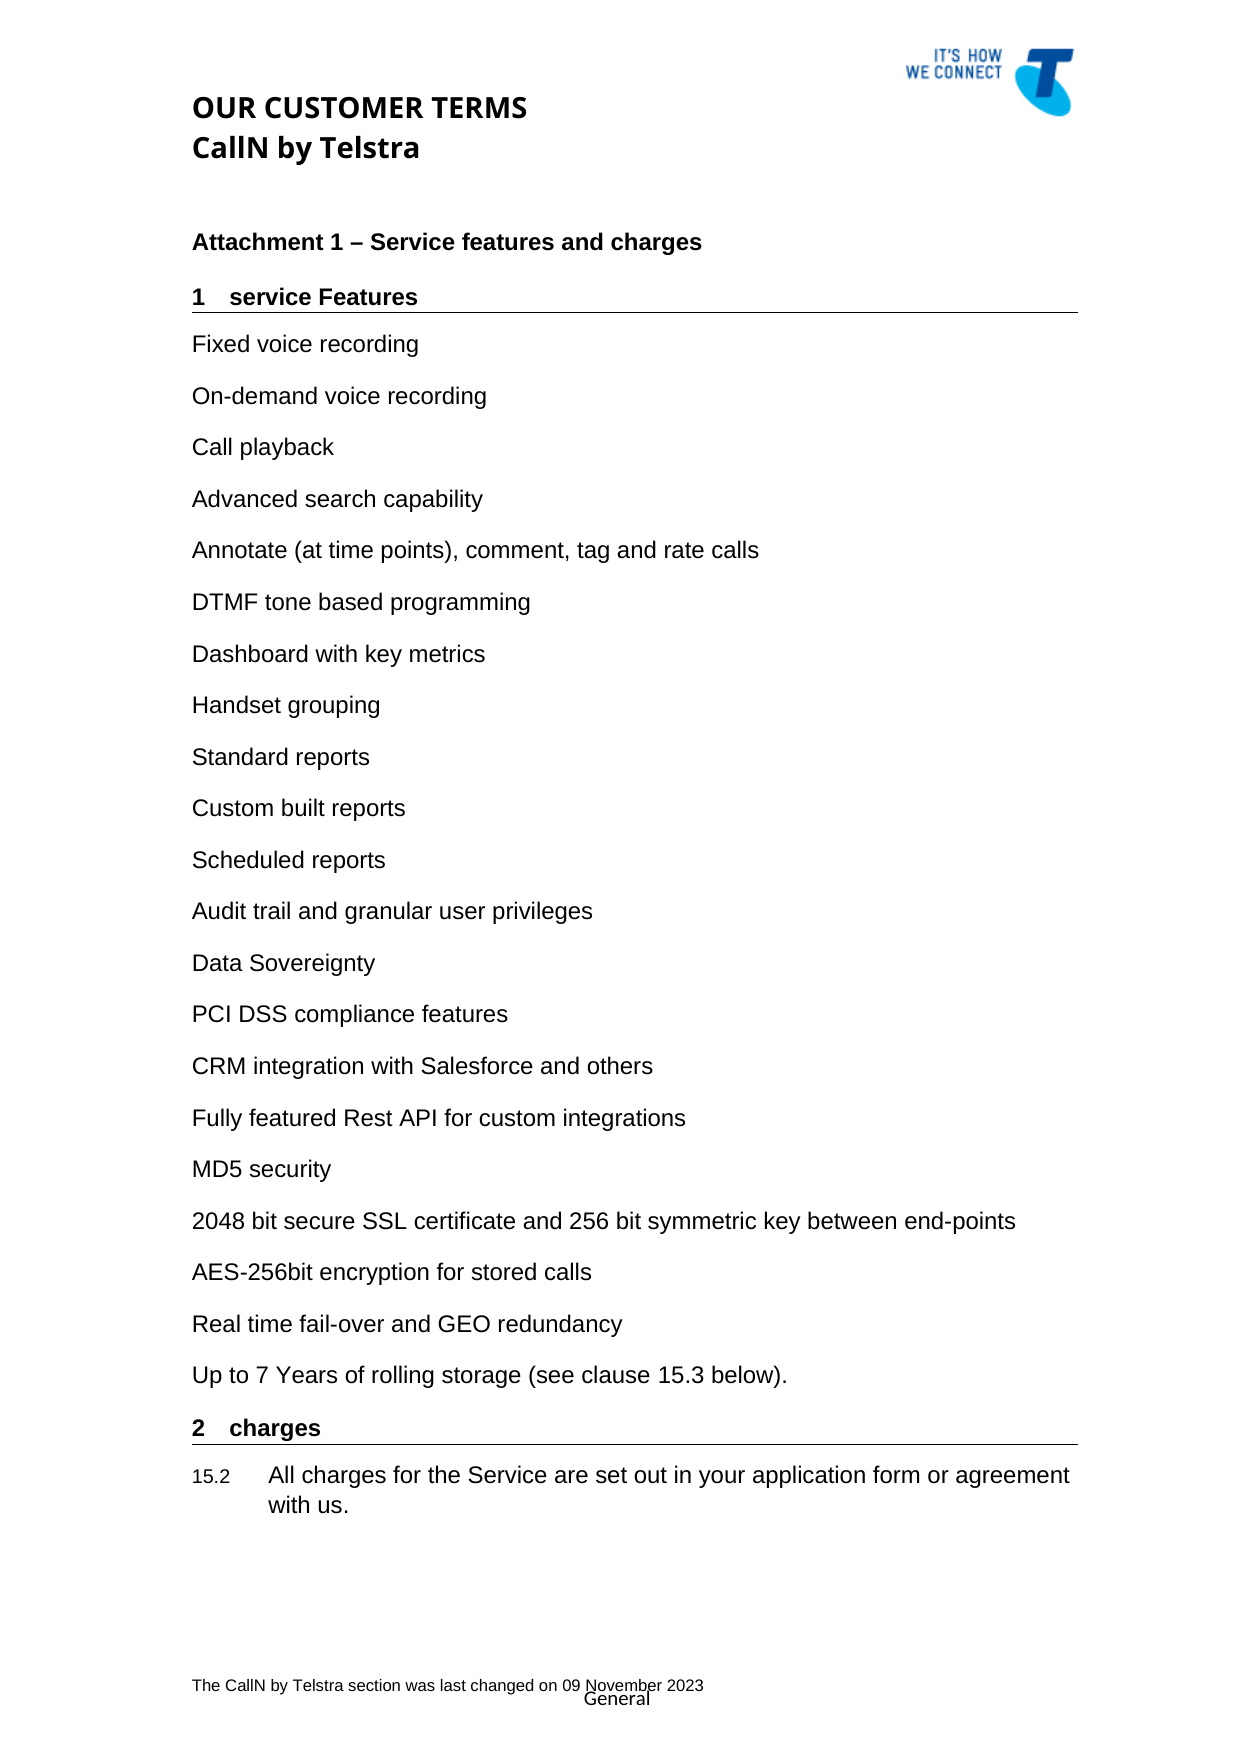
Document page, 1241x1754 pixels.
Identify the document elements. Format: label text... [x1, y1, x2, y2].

subtitle Custom built reports [192, 794, 1078, 822]
subtitle Dashboard with key metrics [192, 639, 1078, 667]
subtitle CRM integration with Salesforce and others [192, 1052, 1078, 1079]
subtitle AES-256bit encryption for stored calls [192, 1258, 1078, 1286]
subtitle Audit trail and granular user privileges [192, 897, 1078, 925]
subtitle DTMF tone based programming [192, 588, 1078, 616]
picture [904, 44, 1076, 119]
text service Features [192, 283, 1078, 312]
text Attachment 1 – Service features and charges [192, 228, 1078, 256]
subtitle Scheduled reports [192, 846, 1078, 873]
subtitle Fixed voice recording [192, 330, 1078, 358]
subtitle Standard reports [192, 743, 1078, 770]
subtitle Data Sovereignty [192, 949, 1078, 976]
text charges [192, 1414, 1078, 1444]
subtitle On-demand voice recording [192, 382, 1078, 409]
subtitle Up to 7 Years of rolling storage (see clause 15.3 below). [192, 1361, 1078, 1389]
subtitle 2048 bit secure SSL certificate and 256 bit symmetric key between end-points [192, 1207, 1078, 1234]
subtitle Handset grouping [192, 691, 1078, 719]
subtitle Call playback [192, 433, 1078, 461]
subtitle Annotate (at time points), comment, tag and rate calls [192, 536, 1078, 564]
subtitle Fully featured Rest API for custom integrations [192, 1103, 1078, 1131]
subtitle PCI DSS compliance features [192, 1000, 1078, 1028]
subtitle MD5 security [192, 1155, 1078, 1183]
list All charges for the Service are set out in your application form or agreement with us. [192, 1461, 1078, 1519]
subtitle Real time fail-over and GEO redundancy [192, 1310, 1078, 1337]
subtitle Advanced search capability [192, 485, 1078, 512]
